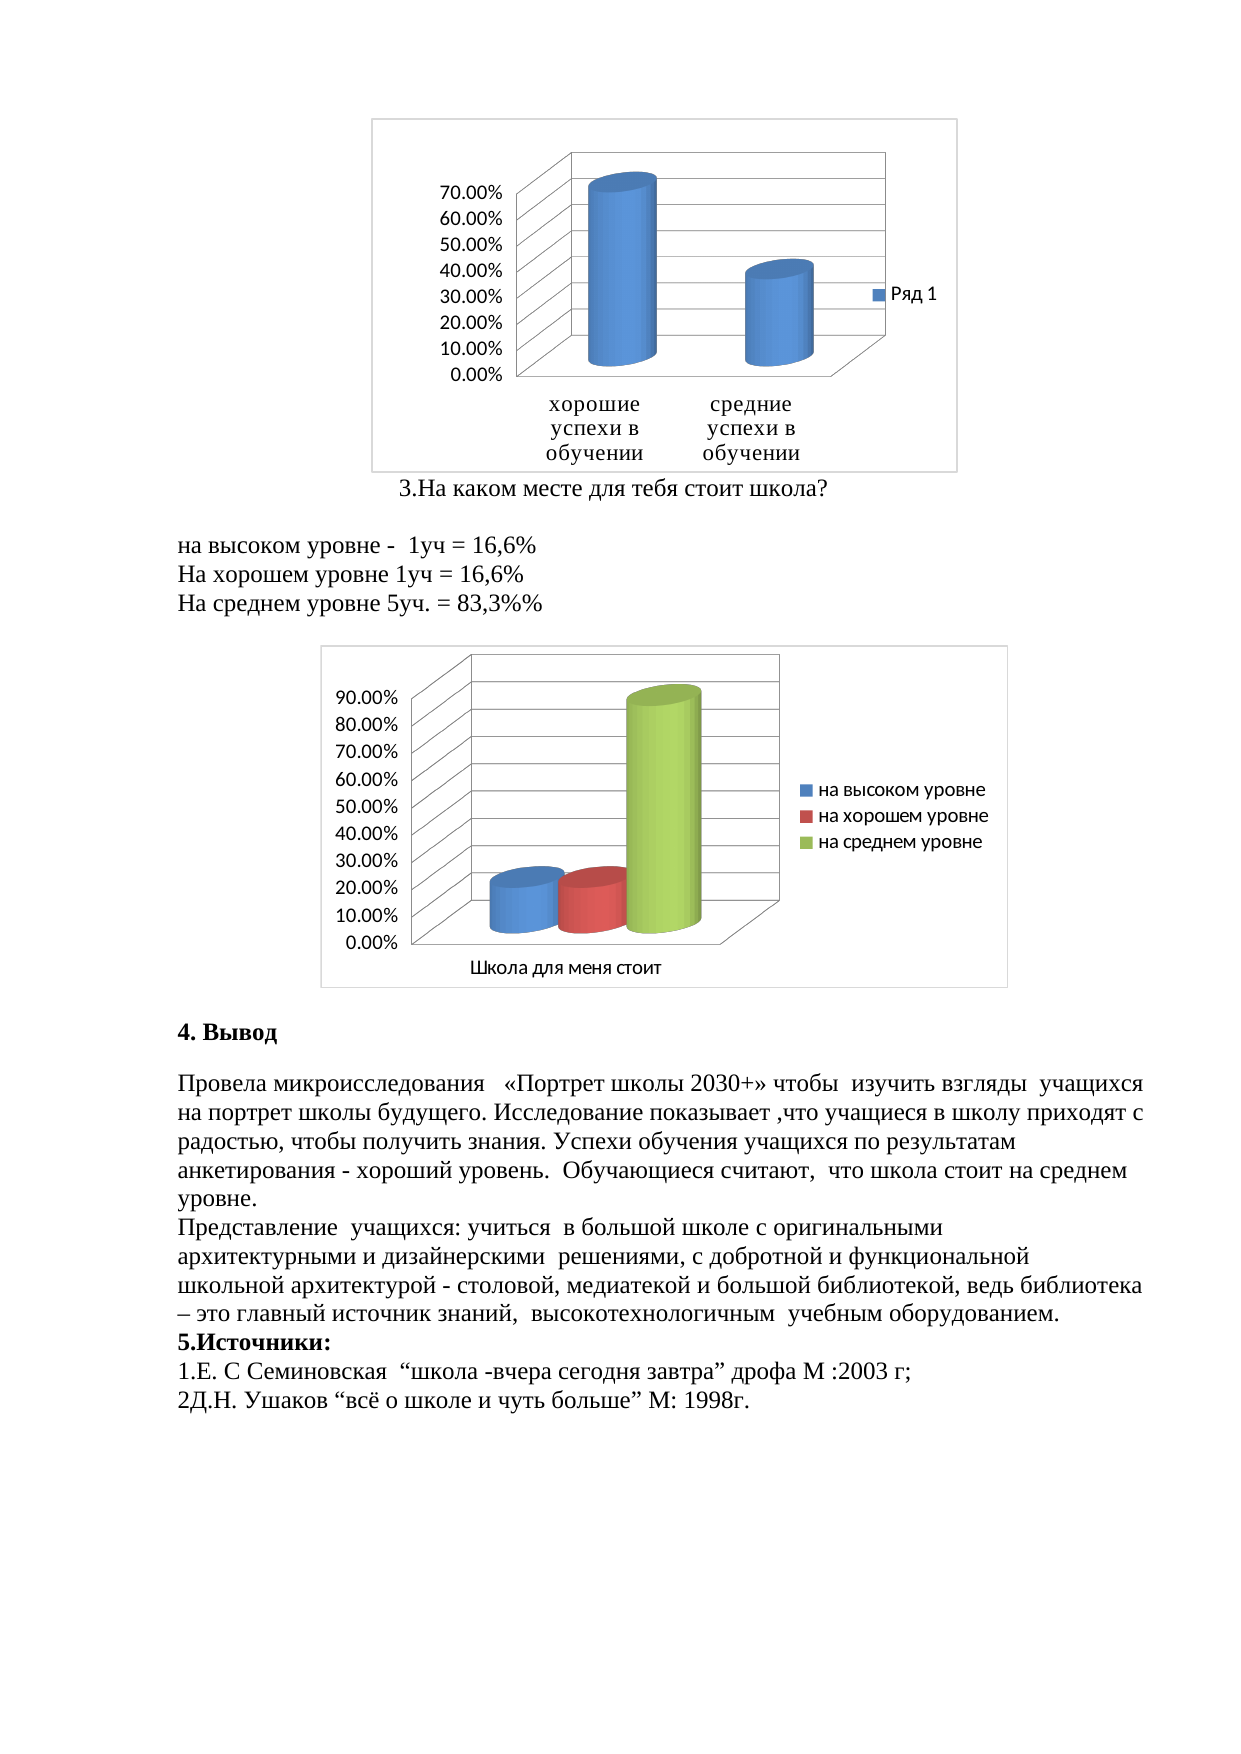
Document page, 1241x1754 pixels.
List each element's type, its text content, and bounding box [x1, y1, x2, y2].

text 2Д.Н. Ушаков “всё о школе и чуть больше” М: 1998г. [177, 1385, 1152, 1413]
text на высоком уровне - 1уч = 16,6% [177, 530, 1152, 559]
text Провела микроисследования «Портрет школы 2030+» чтобы изучить взгляды учащихся на портрет школы будущего. Исследование показывает ,что учащиеся в школу приходят с радостью, чтобы получить знания. Успехи обучения учащихся по результатам анкетирования - хороший уровень. Обучающиеся считают, что школа стоит на среднем уровне. [177, 1046, 1152, 1212]
text Представление учащихся: учиться в большой школе с оригинальными архитектурными и дизайнерскими решениями, с добротной и функциональной школьной архитектурой - столовой, медиатекой и большой библиотекой, ведь библиотека – это главный источник знаний, высокотехнологичным учебным оборудованием. [177, 1212, 1152, 1327]
text 3.На каком месте для тебя стоит школа? [325, 473, 1152, 501]
text 1.Е. С Семиновская “школа -вчера сегодня завтра” дрофа М :2003 г; [177, 1356, 1152, 1385]
text На хорошем уровне 1уч = 16,6% [177, 559, 1152, 588]
text 5.Источники: [177, 1327, 1152, 1356]
text 4. Вывод [177, 1017, 1152, 1046]
text На среднем уровне 5уч. = 83,3%% [177, 588, 1152, 616]
